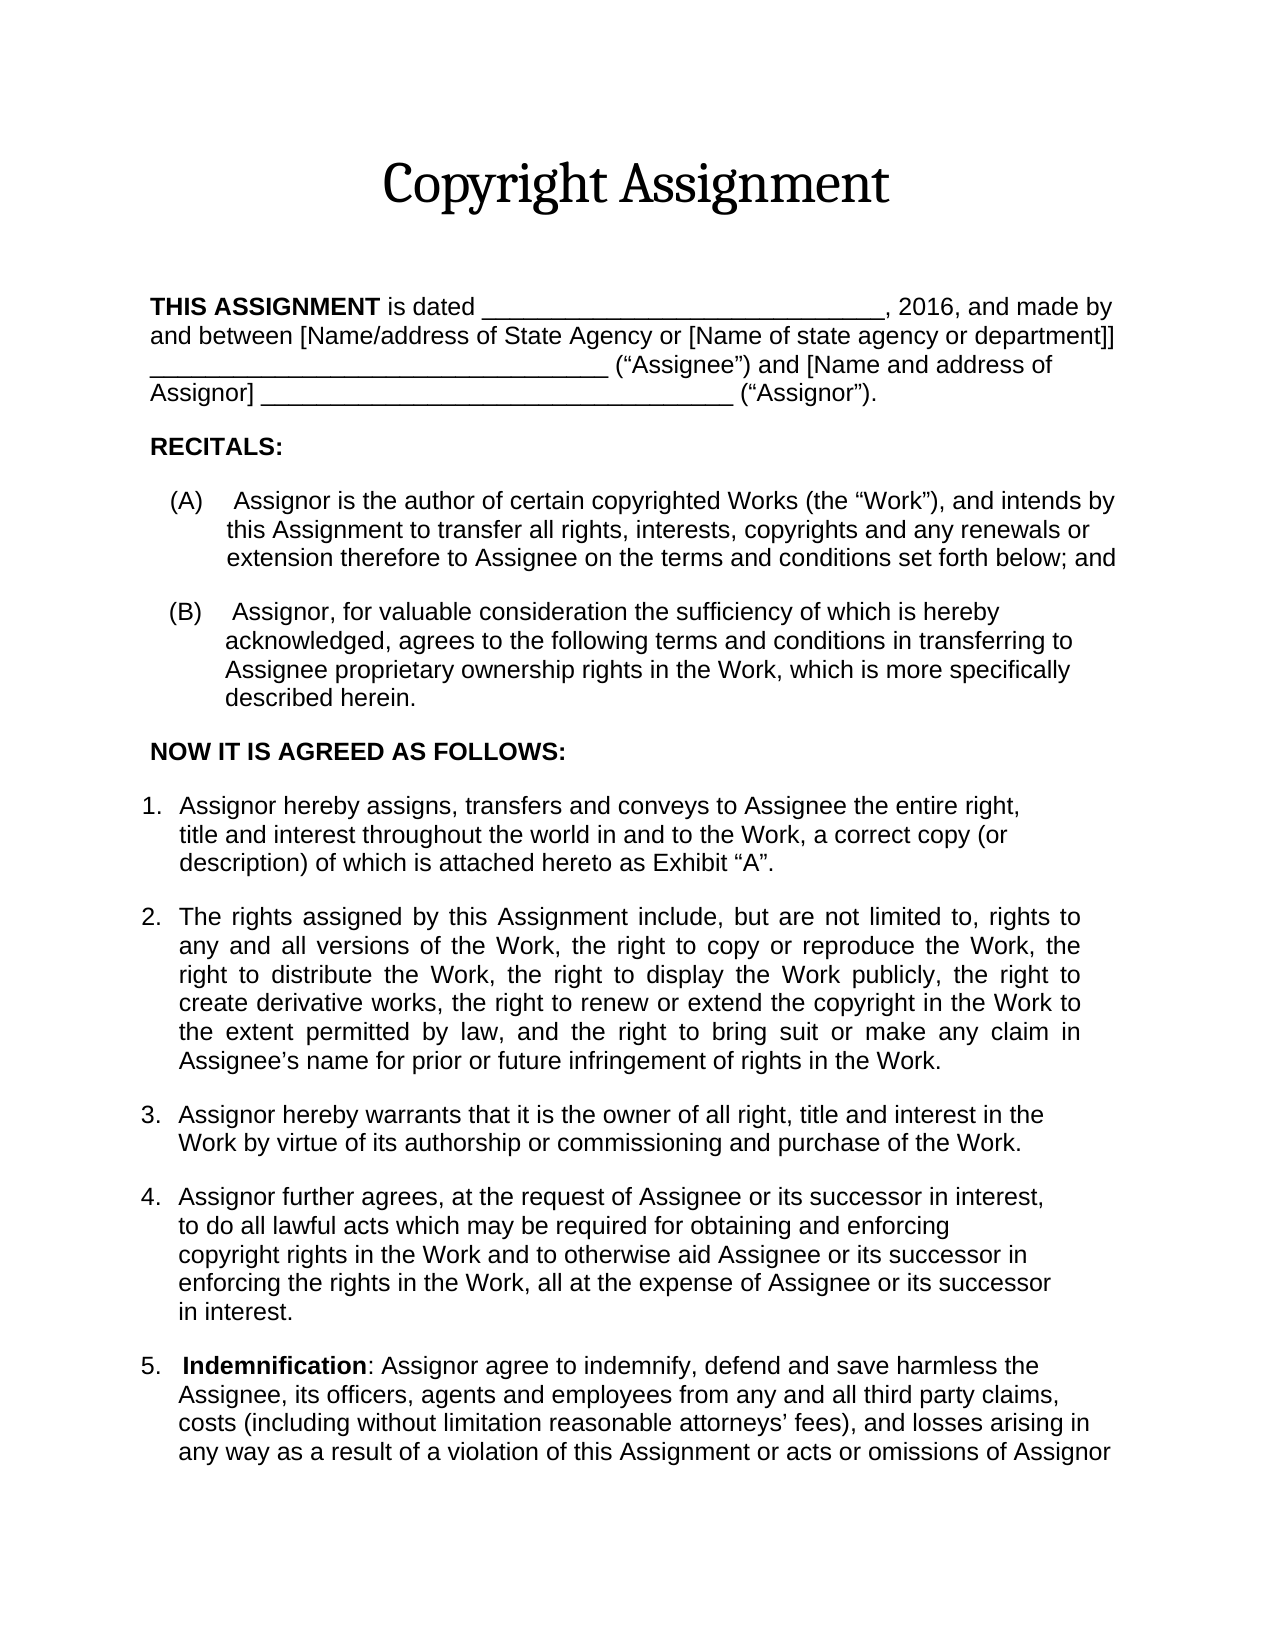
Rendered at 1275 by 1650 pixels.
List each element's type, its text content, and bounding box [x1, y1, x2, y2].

list Assignor, for valuable consideration the sufficiency of which is hereby acknowledged, agrees to the following terms and conditions in transferring to Assignee proprietary ownership rights in the Work, which is more specifically described herein. [169, 597, 1125, 712]
list Assignor hereby assigns, transfers and conveys to Assignee the entire right, title and interest throughout the world in and to the Work, a correct copy (or description) of which is attached hereto as Exhibit “A”. [142, 791, 1067, 877]
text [141, 1351, 1119, 1466]
text This Assignment is dated _____________________________, 2016, and made by and between [Name/address of State Agency or [Name of state agency or department]] _________________________________ (“Assignee”) and [Name and address of Assignor] __________________________________ (“Assignor”). [150, 292, 1125, 407]
list The rights assigned by this Assignment include, but are not limited to, rights to any and all versions of the Work, the right to copy or reproduce the Work, the right to distribute the Work, the right to display the Work publicly, the right to create derivative works, the right to renew or extend the copyright in the Work to the extent permitted by law, and the right to bring suit or make any claim in Assignee’s name for prior or future infringement of rights in the Work. [141, 902, 1083, 1074]
text NOW IT IS AGREED AS FOLLOWS: [150, 737, 1125, 766]
list Assignor hereby warrants that it is the owner of all right, title and interest in the Work by virtue of its authorship or commissioning and purchase of the Work. [141, 1099, 1056, 1157]
list Assignor further agrees, at the request of Assignee or its successor in interest, to do all lawful acts which may be required for obtaining and enforcing copyright rights in the Work and to otherwise aid Assignee or its successor in enforcing the rights in the Work, all at the expense of Assignee or its successor in interest. [141, 1182, 1058, 1326]
list Assignor is the author of certain copyrighted Works (the “Work”), and intends by this Assignment to transfer all rights, interests, copyrights and any renewals or extension therefore to Assignee on the terms and conditions set forth below; and [169, 486, 1125, 572]
title Copyright Assignment [150, 150, 1125, 217]
text RECITALS: [150, 432, 1125, 461]
